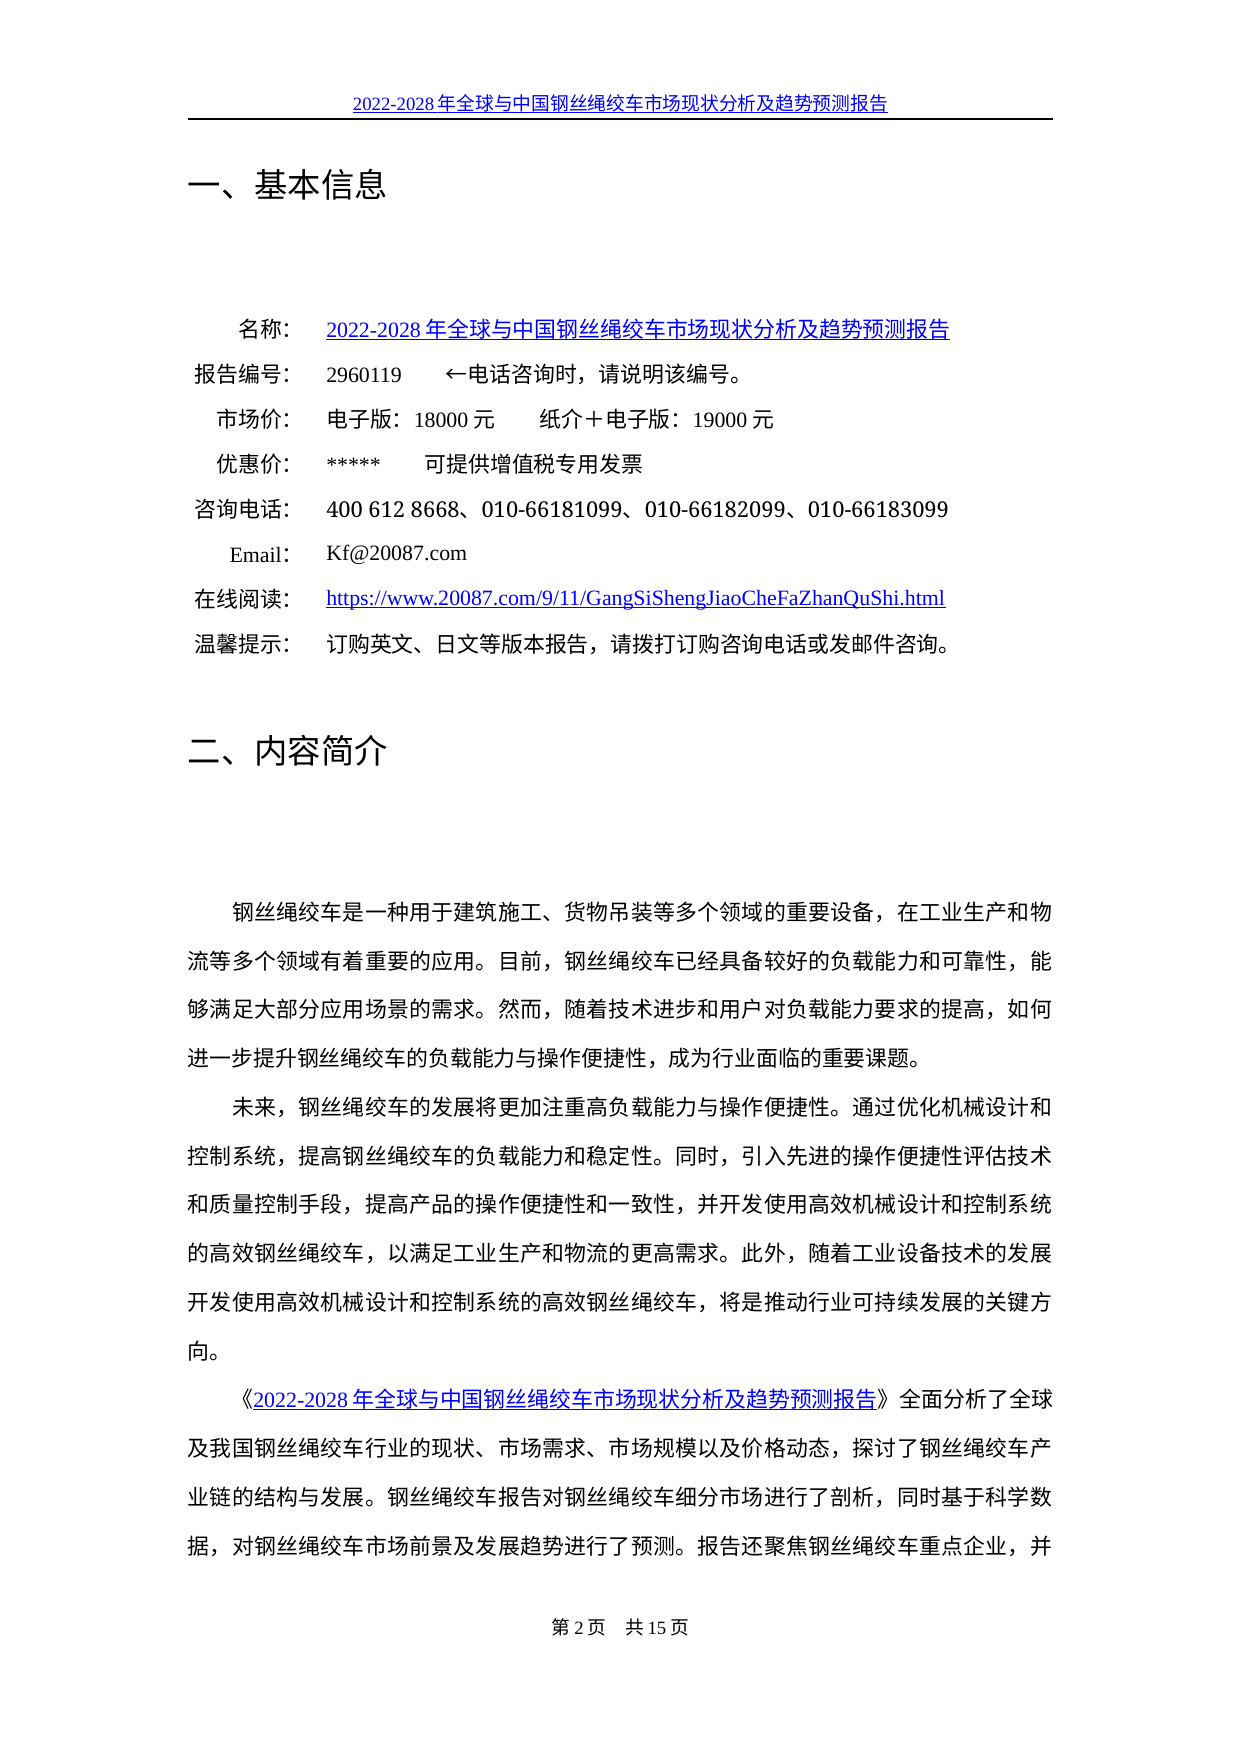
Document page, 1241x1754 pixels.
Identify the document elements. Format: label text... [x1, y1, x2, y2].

table_cell 温馨提示： [167, 627, 315, 672]
table_cell 订购英文、日文等版本报告，请拨打订购咨询电话或发邮件咨询。 [315, 627, 1073, 672]
table_cell 市场价： [167, 402, 315, 447]
table_cell 在线阅读： [167, 582, 315, 627]
table_cell 电子版：18000 元 纸介＋电子版：19000 元 [315, 402, 1073, 447]
title 一、基本信息 [187, 150, 1053, 215]
table_cell 优惠价： [167, 447, 315, 492]
title 二、内容简介 [187, 717, 1053, 782]
table_cell ***** 可提供增值税专用发票 [315, 447, 1073, 492]
table_header 2022-2028年全球与中国钢丝绳绞车市场现状分析及趋势预测报告 [315, 312, 1073, 357]
table_cell Kf@20087.com [315, 537, 1073, 582]
table_header 名称： [167, 312, 315, 357]
table_cell 400 612 8668、010-66181099、010-66182099、010-66183099 [315, 492, 1073, 537]
table_cell 咨询电话： [167, 492, 315, 537]
table_cell 2960119 ←电话咨询时，请说明该编号。 [315, 357, 1073, 402]
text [187, 894, 1053, 1561]
table_cell Email： [167, 537, 315, 582]
table_cell 报告编号： [167, 357, 315, 402]
table_cell [315, 582, 1073, 627]
